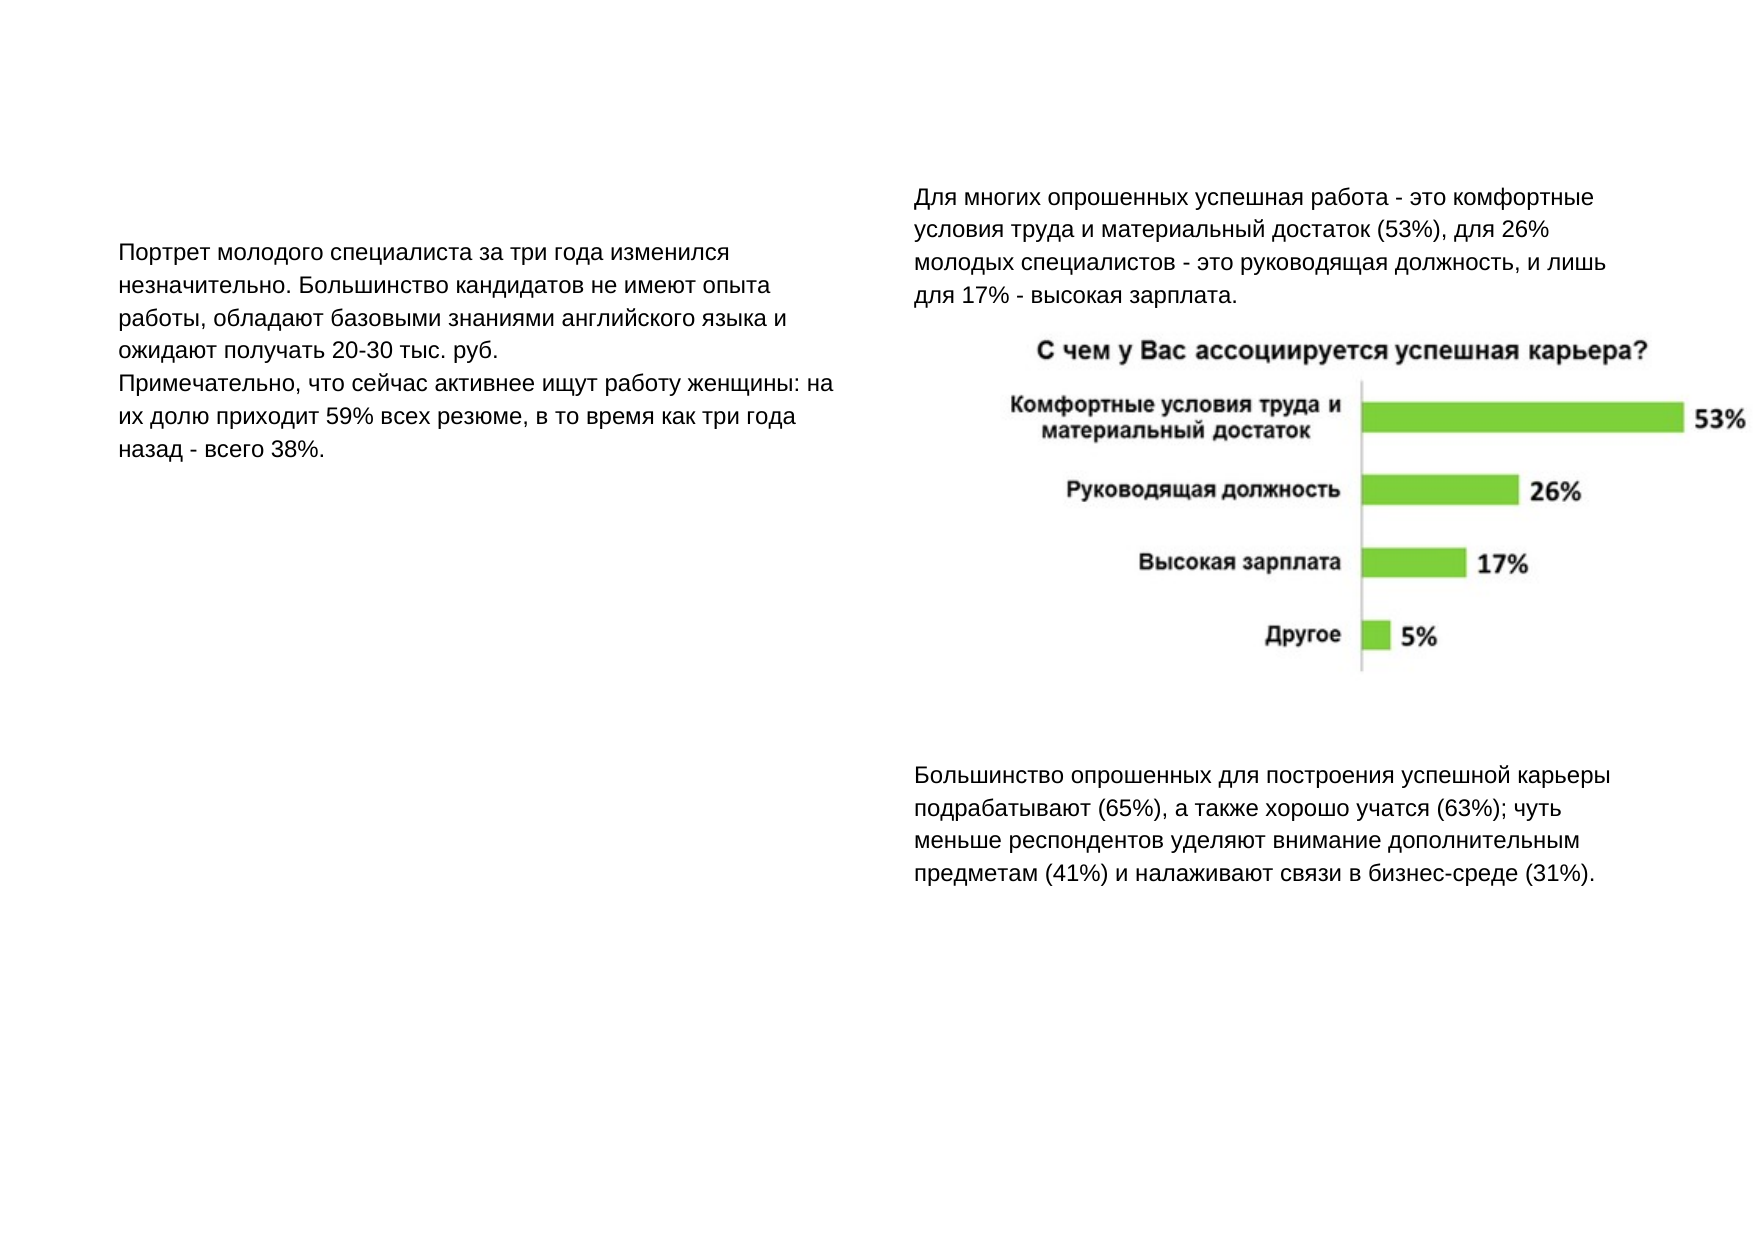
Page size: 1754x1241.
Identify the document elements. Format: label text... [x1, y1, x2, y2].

picture [913, 321, 1754, 695]
text Портрет молодого специалиста за три года изменился незначительно. Большинство кандидатов не имеют опыта работы, обладают базовыми знаниями английского языка и ожидают получать 20-30 тыс. руб. Примечательно, что сейчас активнее ищут работу женщины: на их долю приходит 59% всех резюме, в то время как три года назад - всего 38%. [118, 233, 840, 462]
text Для многих опрошенных успешная работа - это комфортные условия труда и материальный достаток (53%), для 26% молодых специалистов - это руководящая должность, и лишь для 17% - высокая зарплата. [914, 177, 1636, 308]
